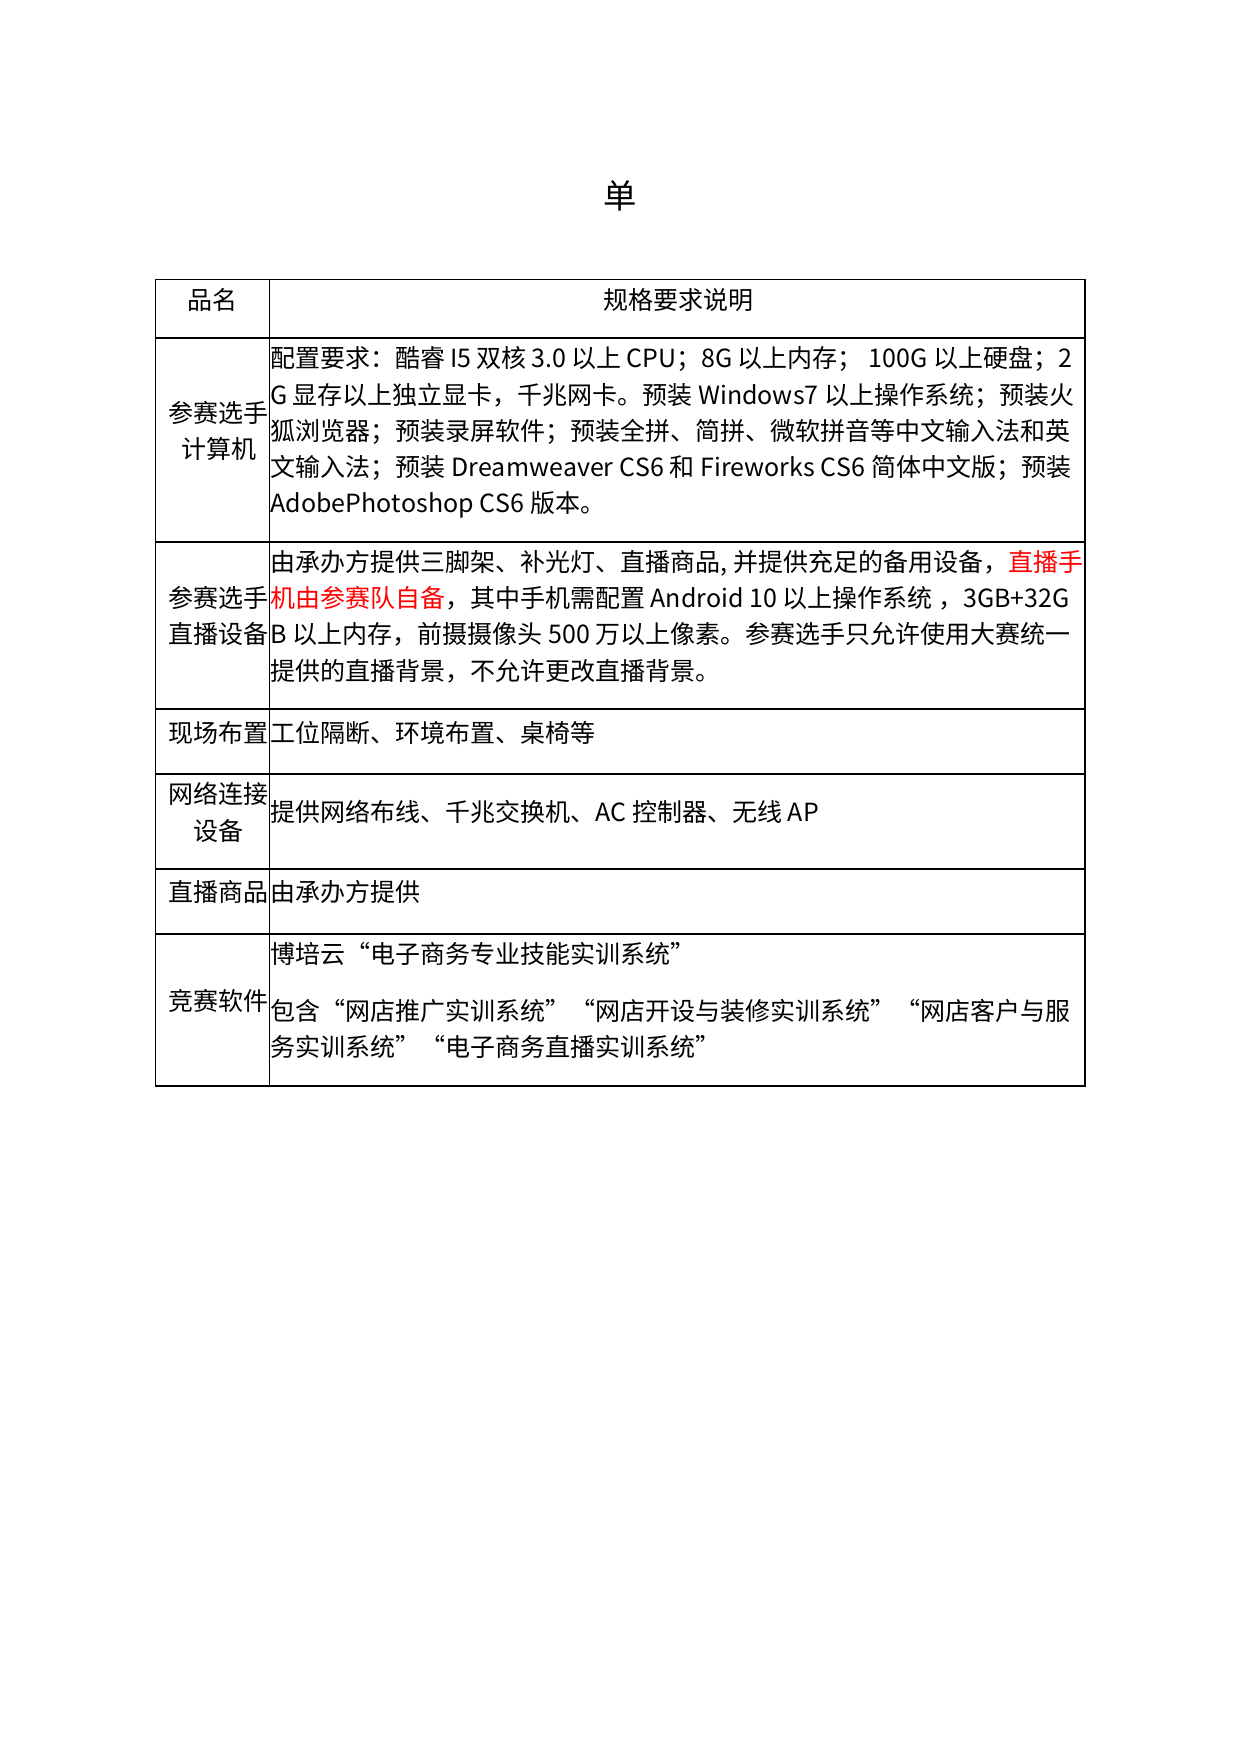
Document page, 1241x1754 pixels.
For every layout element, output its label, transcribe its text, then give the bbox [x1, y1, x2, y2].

table_cell 竞赛软件 [156, 935, 269, 1085]
table_cell 由承办方提供三脚架、补光灯、直播商品, 并提供充足的备用设备，直播手机由参赛队自备，其中手机需配置Android 10 以上操作系统 ，3GB+32GB 以上内存，前摄摄像头 500 万以上像素。参赛选手只允许使用大赛统一提供的直播背景，不允许更改直播背景。 [270, 543, 1084, 708]
table_cell 博培云“电子商务专业技能实训系统” 包含“网店推广实训系统”“网店开设与装修实训系统”“网店客户与服务实训系统”“电子商务直播实训系统” [270, 935, 1084, 1085]
table_cell 参赛选手计算机 [156, 339, 269, 541]
table_cell 参赛选手直播设备 [156, 543, 269, 708]
table_cell 工位隔断、环境布置、桌椅等 [270, 710, 1084, 773]
table_header 品名 [156, 280, 269, 337]
table_cell 现场布置 [156, 710, 269, 773]
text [187, 162, 1053, 220]
table_cell 由承办方提供 [270, 870, 1084, 933]
table_cell 配置要求：酷睿I5双核3.0以上CPU；8G 以上内存； 100G 以上硬盘；2G显存以上独立显卡，千兆网卡。预装 Windows7 以上操作系统；预装火狐浏览器；预装录屏软件；预装全拼、简拼、微软拼音等中文输入法和英文输入法；预装 Dreamweaver CS6 和 Fireworks CS6 简体中文版；预装 AdobePhotoshop CS6 版本。 [270, 339, 1084, 541]
table_cell 网络连接设备 [156, 775, 269, 868]
table_cell 直播商品 [156, 870, 269, 933]
table_header 规格要求说明 [270, 280, 1084, 337]
table_cell 提供网络布线、千兆交换机、AC 控制器、无线 AP [270, 775, 1084, 868]
